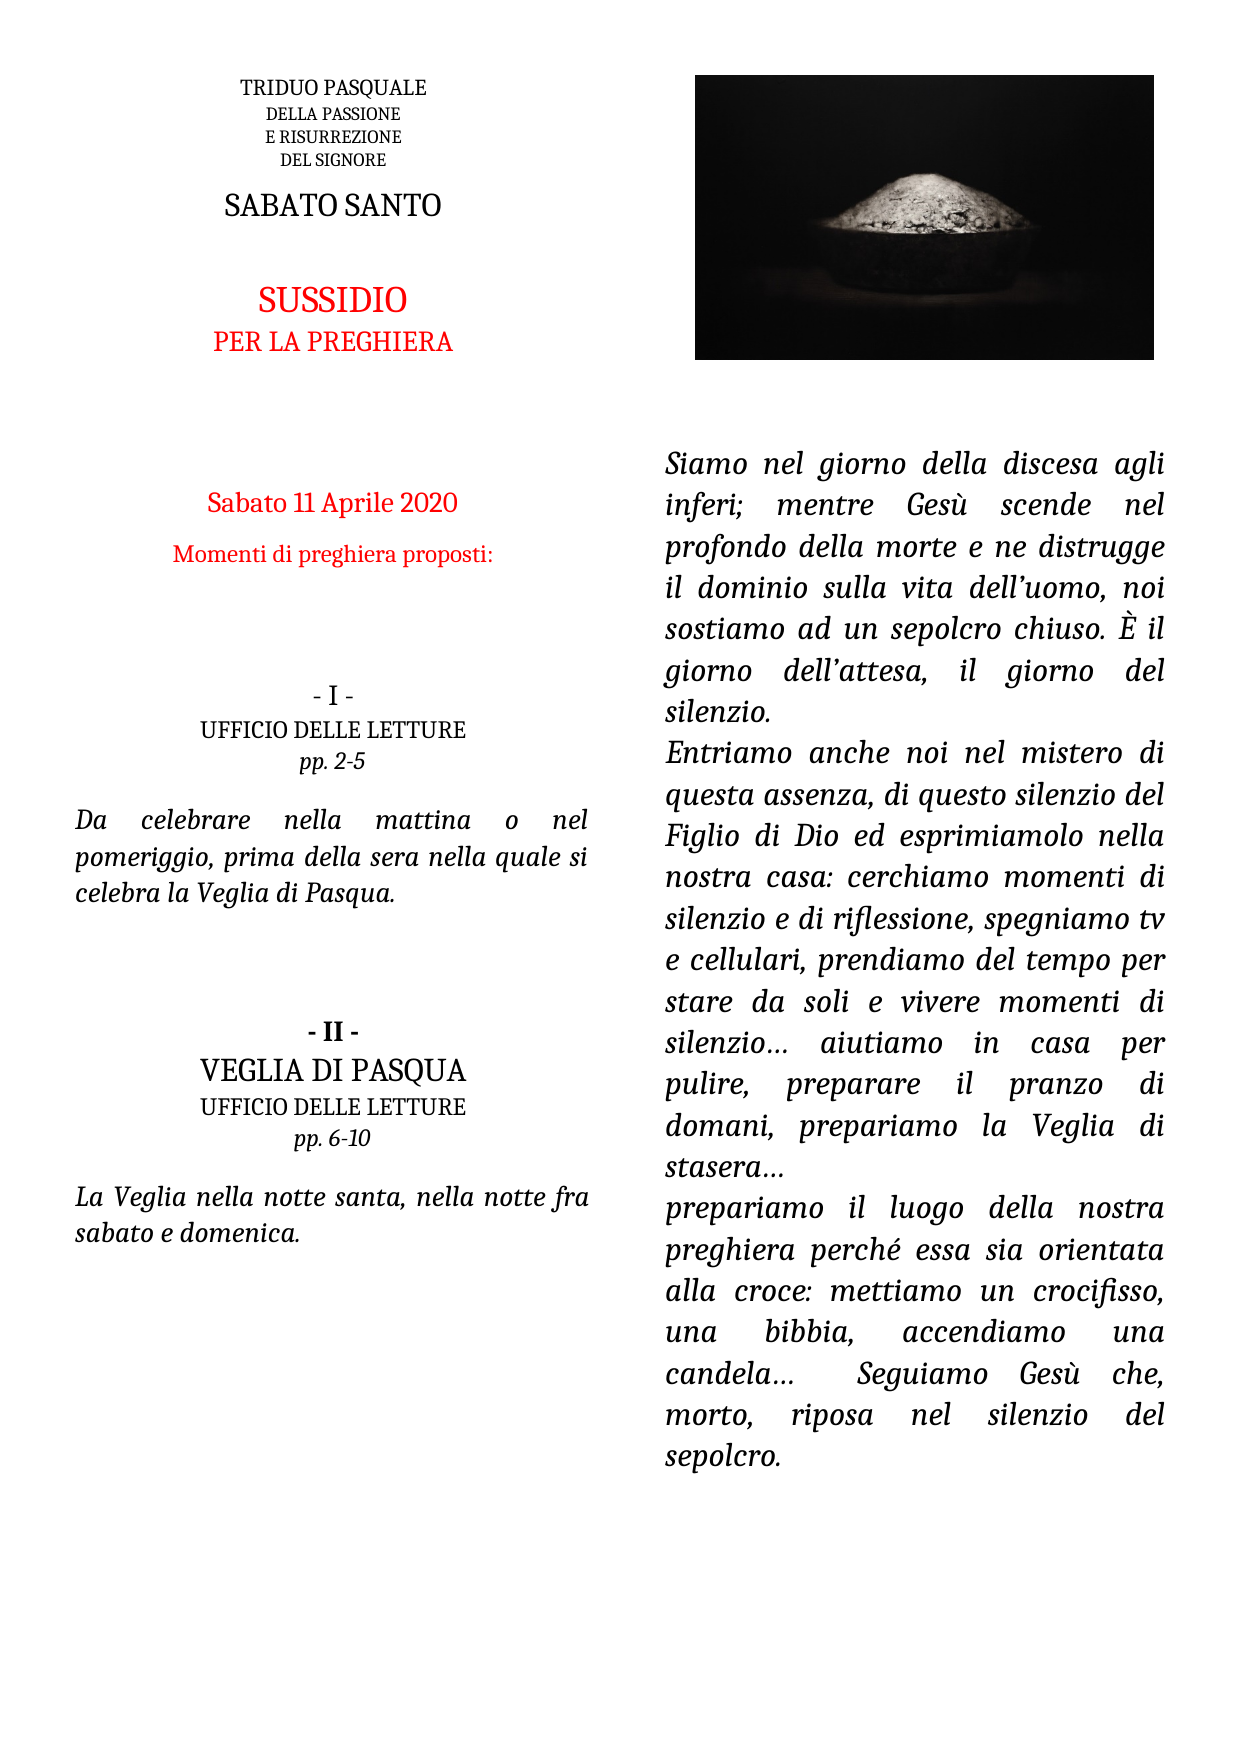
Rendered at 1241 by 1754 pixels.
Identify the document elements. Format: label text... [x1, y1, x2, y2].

text VEGLIA DI PASQUA [75, 1051, 591, 1089]
text DELLA PASSIONE [75, 103, 591, 125]
text DEL SIGNORE [75, 150, 591, 171]
text - I - [75, 679, 591, 713]
text E RISURREZIONE [75, 127, 591, 148]
text pp. 6-10 [75, 1123, 591, 1152]
text TRIDUO PASQUALE [75, 75, 591, 101]
text SABATO SANTO [75, 186, 591, 224]
text Momenti di preghiera proposti: [75, 540, 591, 569]
text La Veglia nella notte santa, nella notte fra sabato e domenica. [75, 1180, 593, 1250]
text PER LA PREGHIERA [75, 326, 591, 359]
text Sabato 11 Aprile 2020 [75, 486, 591, 519]
text - II - [75, 1015, 591, 1048]
text UFFICIO DELLE LETTURE [75, 716, 591, 744]
text UFFICIO DELLE LETTURE [75, 1092, 591, 1121]
picture [695, 75, 1154, 360]
text SUSSIDIO [75, 279, 591, 322]
text prepariamo il luogo della nostra preghiera perché essa sia orientata alla croce: mettiamo un crocifisso, una bibbia, accendiamo una candela… Seguiamo Gesù che, morto, riposa nel silenzio del sepolcro. [665, 1189, 1169, 1475]
text pp. 2-5 [75, 747, 591, 775]
text Da celebrare nella mattina o nel pomeriggio, prima della sera nella quale si celebra la Veglia di Pasqua. [75, 803, 591, 909]
text Entriamo anche noi nel mistero di questa assenza, di questo silenzio del Figlio di Dio ed esprimiamolo nella nostra casa: cerchiamo momenti di silenzio e di riflessione, spegniamo tv e cellulari, prendiamo del tempo per stare da soli e vivere momenti di silenzio… aiutiamo in casa per pulire, preparare il pranzo di domani, prepariamo la Veglia di stasera… [665, 734, 1169, 1186]
text Siamo nel giorno della discesa agli inferi; mentre Gesù scende nel profondo della morte e ne distrugge il dominio sulla vita dell’uomo, noi sostiamo ad un sepolcro chiuso. È il giorno dell’attesa, il giorno del silenzio. [665, 444, 1169, 731]
